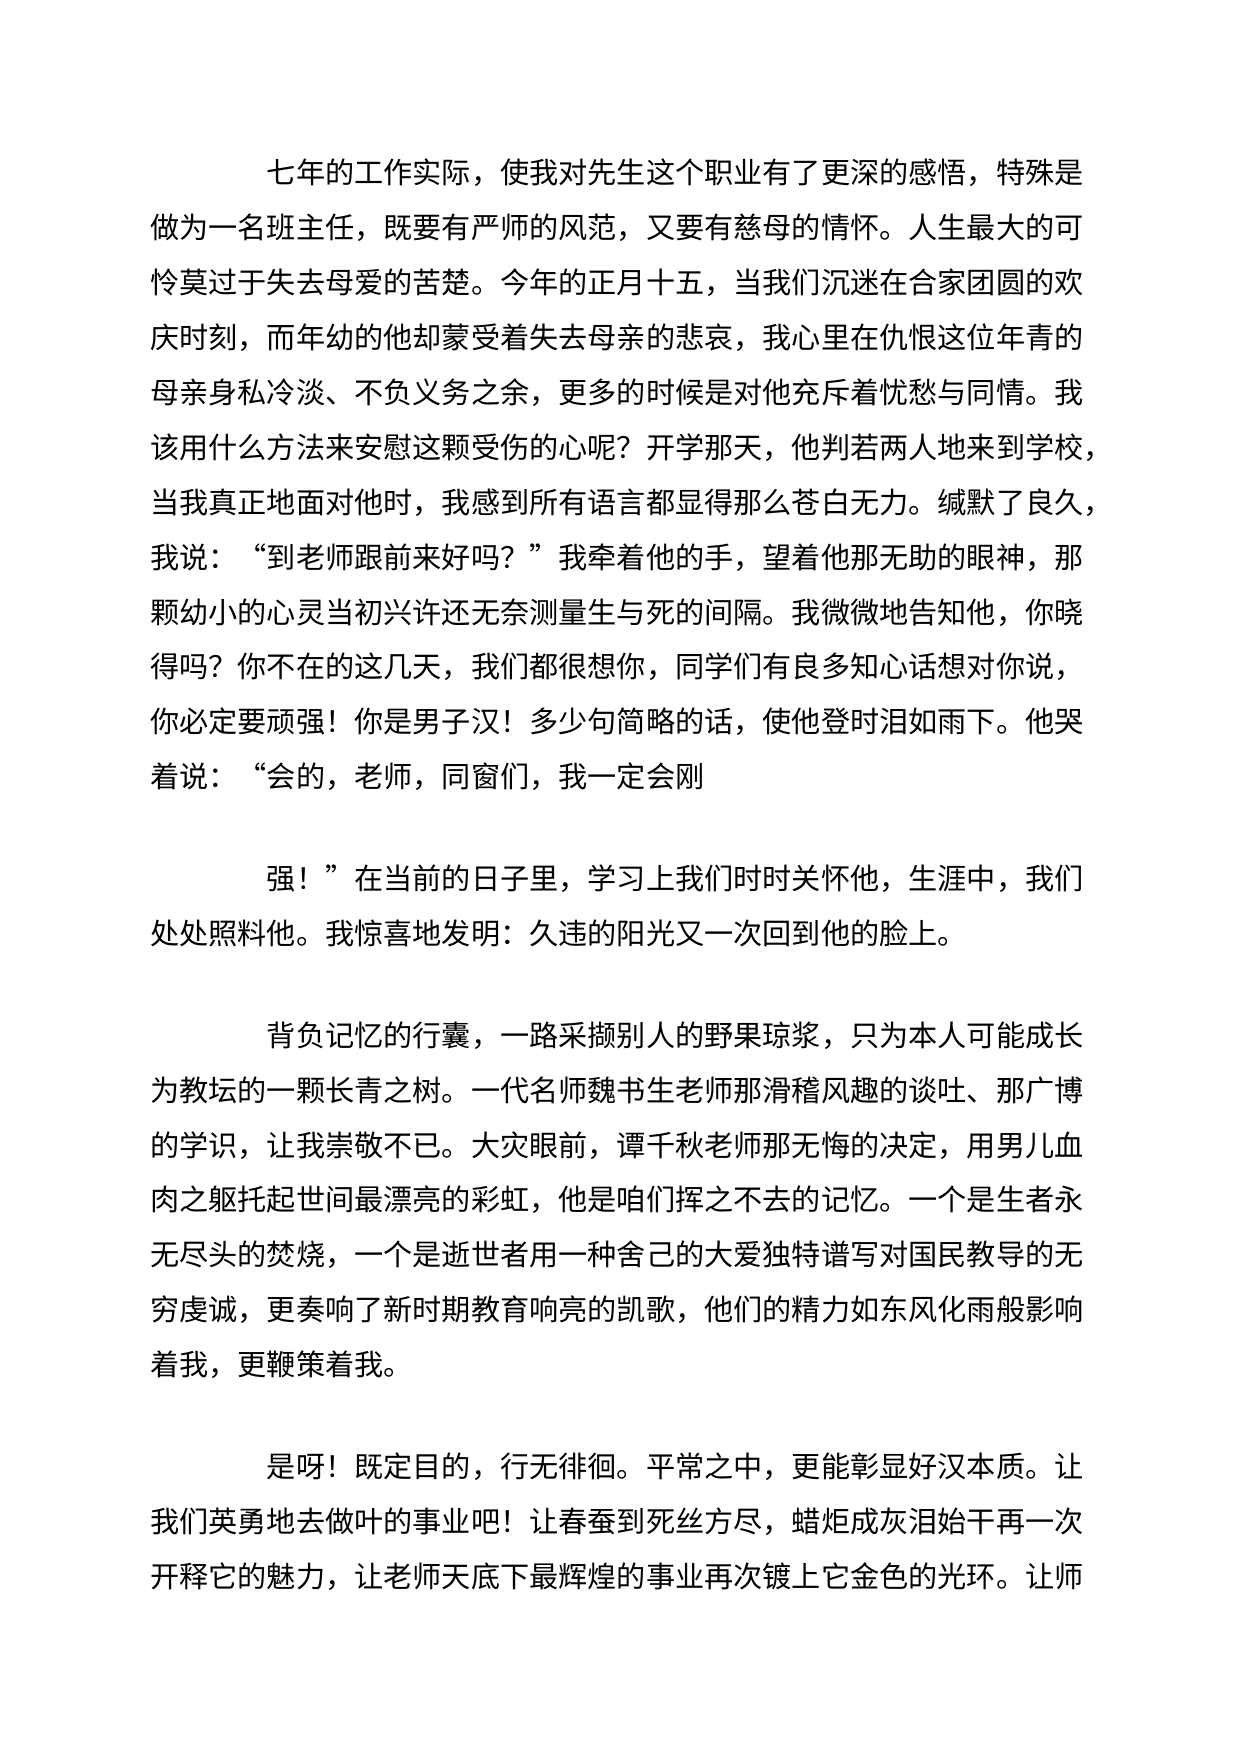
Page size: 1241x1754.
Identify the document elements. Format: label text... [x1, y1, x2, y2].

text 强！”在当前的日子里，学习上我们时时关怀他，生涯中，我们处处照料他。我惊喜地发明：久违的阳光又一次回到他的脸上。 [150, 856, 1090, 953]
text 背负记忆的行囊，一路采撷别人的野果琼浆，只为本人可能成长为教坛的一颗长青之树。一代名师魏书生老师那滑稽风趣的谈吐、那广博的学识，让我崇敬不已。大灾眼前，谭千秋老师那无悔的决定，用男儿血肉之躯托起世间最漂亮的彩虹，他是咱们挥之不去的记忆。一个是生者永无尽头的焚烧，一个是逝世者用一种舍己的大爱独特谱写对国民教导的无穷虔诚，更奏响了新时期教育响亮的凯歌，他们的精力如东风化雨般影响着我，更鞭策着我。 [150, 1012, 1090, 1384]
text 七年的工作实际，使我对先生这个职业有了更深的感悟，特殊是做为一名班主任，既要有严师的风范，又要有慈母的情怀。人生最大的可怜莫过于失去母爱的苦楚。今年的正月十五，当我们沉迷在合家团圆的欢庆时刻，而年幼的他却蒙受着失去母亲的悲哀，我心里在仇恨这位年青的母亲身私冷淡、不负义务之余，更多的时候是对他充斥着忧愁与同情。我该用什么方法来安慰这颗受伤的心呢？开学那天，他判若两人地来到学校，当我真正地面对他时，我感到所有语言都显得那么苍白无力。缄默了良久，我说：“到老师跟前来好吗？”我牵着他的手，望着他那无助的眼神，那颗幼小的心灵当初兴许还无奈测量生与死的间隔。我微微地告知他，你晓得吗？你不在的这几天，我们都很想你，同学们有良多知心话想对你说，你必定要顽强！你是男子汉！多少句简略的话，使他登时泪如雨下。他哭着说：“会的，老师，同窗们，我一定会刚 [150, 150, 1090, 796]
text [150, 1443, 1090, 1596]
